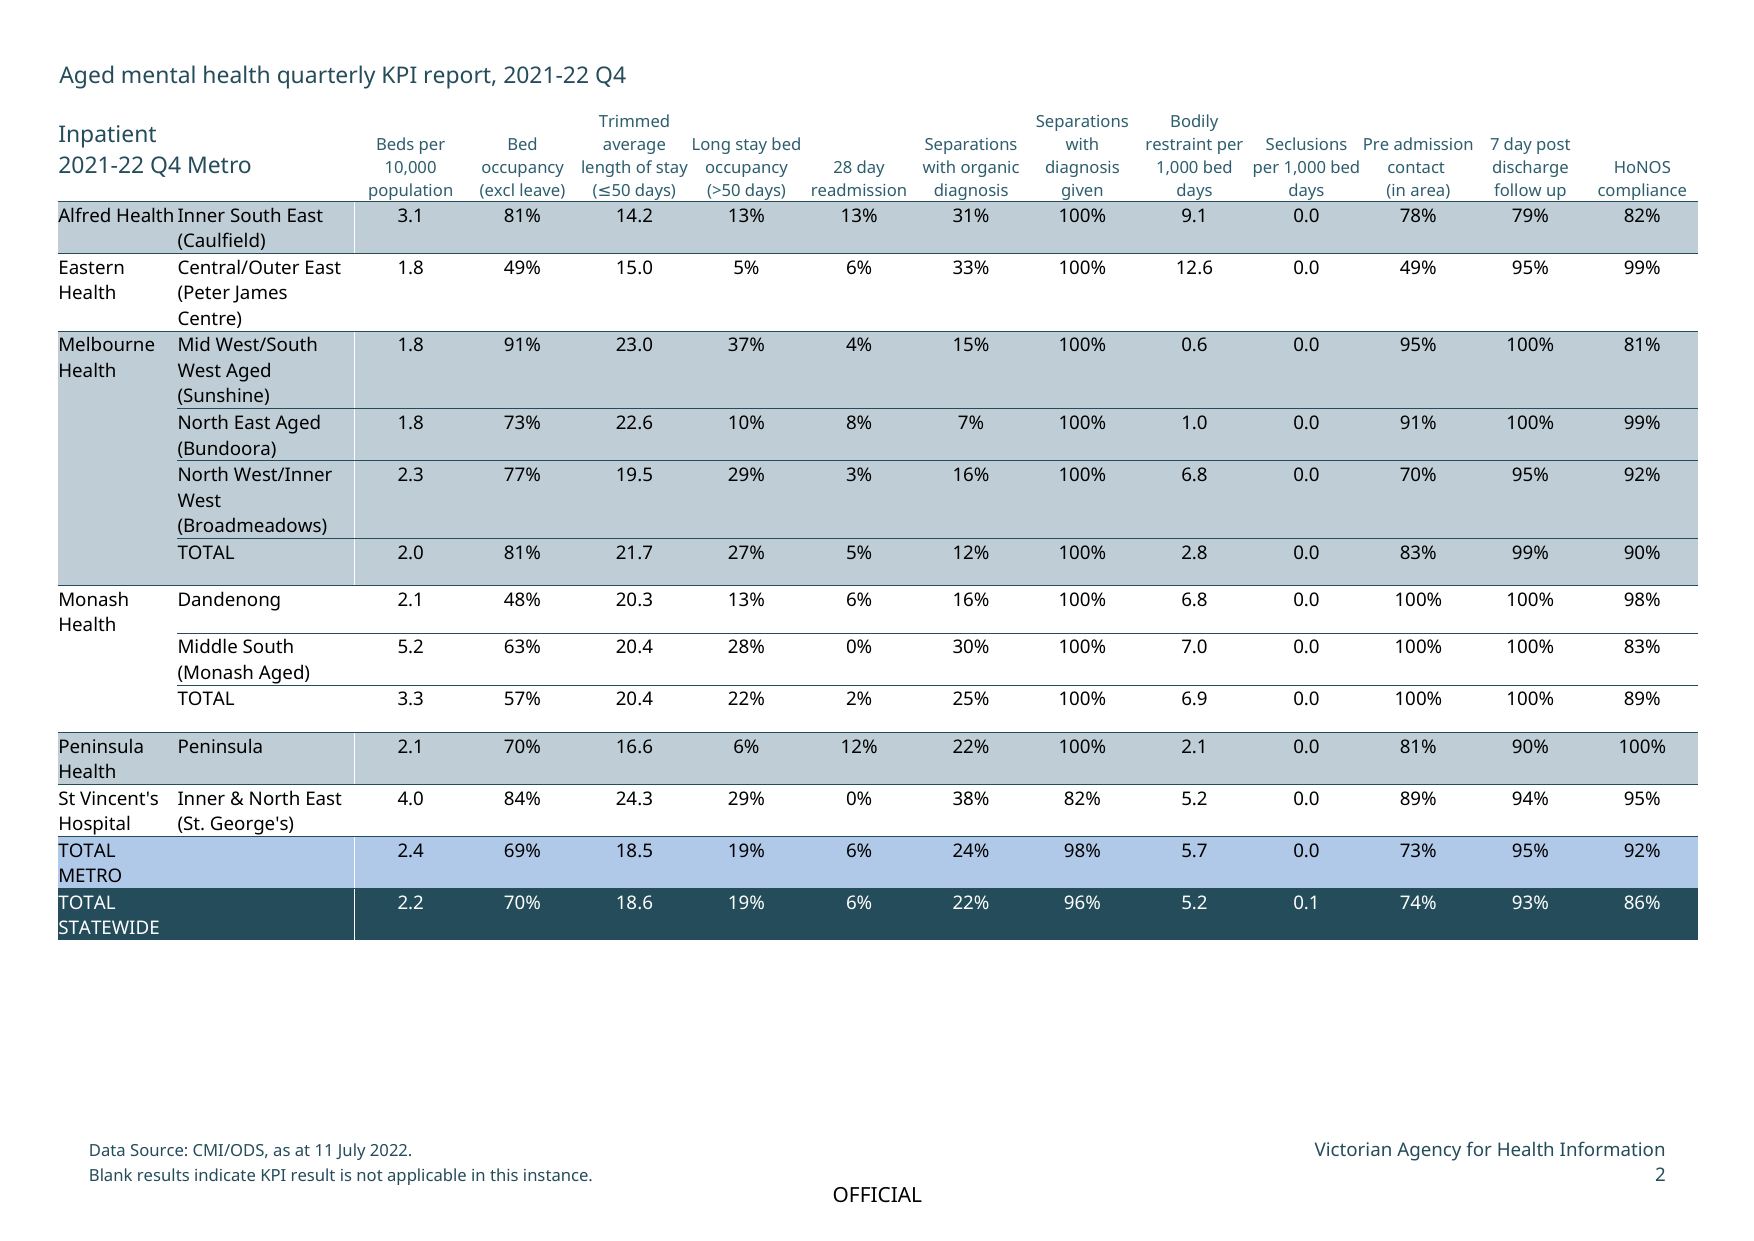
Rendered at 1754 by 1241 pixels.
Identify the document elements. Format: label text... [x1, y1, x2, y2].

table_cell 23.0 [578, 332, 690, 408]
table_header 7 day post discharge follow up [1474, 90, 1586, 201]
table_cell 70% [1362, 461, 1474, 538]
table_cell 73% [466, 409, 578, 460]
table_cell 1.8 [355, 409, 466, 460]
table_cell 14.2 [578, 202, 690, 253]
table_cell 100% [1026, 409, 1138, 460]
table_cell 0.0 [1250, 409, 1362, 460]
table_header Beds per 10,000 population [355, 90, 466, 201]
table_cell 100% [1026, 254, 1138, 331]
table_cell 6% [802, 889, 915, 940]
table_cell TOTAL [177, 539, 354, 585]
table_cell 100% [1026, 539, 1138, 585]
table_cell 31% [915, 202, 1026, 253]
table_cell 78% [1362, 202, 1474, 253]
table_cell 90% [1474, 733, 1586, 784]
table_header Bed occupancy (excl leave) [466, 90, 578, 201]
table_cell Mid West/South West Aged (Sunshine) [177, 332, 354, 408]
table_cell [177, 889, 354, 940]
table_cell 95% [1474, 837, 1586, 888]
table_cell 77% [466, 461, 578, 538]
table_cell 2.4 [355, 837, 466, 888]
table_cell 0.0 [1250, 461, 1362, 538]
table_cell 0.1 [1250, 889, 1362, 940]
table_cell 25% [915, 686, 1026, 732]
table_cell 5.2 [355, 634, 466, 684]
table_cell 81% [1586, 332, 1698, 408]
table_cell 0.0 [1250, 202, 1362, 253]
table_cell 5% [802, 539, 915, 585]
table_cell TOTAL METRO [58, 837, 177, 888]
table_cell 100% [1362, 634, 1474, 684]
table_cell 2.3 [355, 461, 466, 538]
table_cell 9.1 [1138, 202, 1250, 253]
table_cell 7.0 [1138, 634, 1250, 684]
table_cell 2.1 [355, 586, 466, 632]
table_cell 7% [915, 409, 1026, 460]
table_cell TOTAL [177, 686, 354, 732]
table_cell 6.9 [1138, 686, 1250, 732]
table_cell 29% [690, 785, 802, 836]
table_cell 92% [1586, 461, 1698, 538]
table_cell 22.6 [578, 409, 690, 460]
table_header Trimmed average length of stay (≤50 days) [578, 90, 690, 201]
table_cell 16% [915, 586, 1026, 632]
table_cell 6.8 [1138, 586, 1250, 632]
table_header Separations with organic diagnosis [915, 90, 1026, 201]
table_cell 18.5 [578, 837, 690, 888]
table_cell 95% [1474, 254, 1586, 331]
table_cell 82% [1586, 202, 1698, 253]
table_cell 81% [466, 202, 578, 253]
table_cell 100% [1026, 686, 1138, 732]
table_cell 28% [690, 634, 802, 684]
table_cell 27% [690, 539, 802, 585]
table_cell 19% [690, 837, 802, 888]
table_cell 2.1 [355, 733, 466, 784]
table_cell 8% [802, 409, 915, 460]
table_cell Eastern Health [58, 254, 177, 331]
table_cell 10% [690, 409, 802, 460]
table_cell 18.6 [578, 889, 690, 940]
table_cell 92% [1586, 837, 1698, 888]
table_cell 6% [802, 586, 915, 632]
table_header 28 day readmission [802, 90, 915, 201]
table_cell 63% [466, 634, 578, 684]
table_cell 20.4 [578, 634, 690, 684]
table_cell 22% [915, 733, 1026, 784]
table_cell 100% [1474, 634, 1586, 684]
table_cell St Vincent's Hospital [58, 785, 177, 836]
table_cell 100% [1586, 733, 1698, 784]
table_cell Peninsula [177, 733, 354, 784]
table_cell 0.0 [1250, 539, 1362, 585]
table_cell 81% [1362, 733, 1474, 784]
table_cell 2.1 [1138, 733, 1250, 784]
table_cell 16% [915, 461, 1026, 538]
table_cell 2% [802, 686, 915, 732]
table_cell Inner & North East (St. George's) [177, 785, 354, 836]
table_cell 100% [1474, 586, 1586, 632]
table_cell 94% [1474, 785, 1586, 836]
table_cell 24% [915, 837, 1026, 888]
table_cell 1.8 [355, 254, 466, 331]
table_header Long stay bed occupancy (>50 days) [690, 90, 802, 201]
table_cell 22% [690, 686, 802, 732]
table_cell 1.0 [1138, 409, 1250, 460]
table_cell 100% [1026, 461, 1138, 538]
table_cell 90% [1586, 539, 1698, 585]
table_cell 100% [1474, 686, 1586, 732]
table_cell 0.6 [1138, 332, 1250, 408]
table_cell 6.8 [1138, 461, 1250, 538]
table_header Bodily restraint per 1,000 bed days [1138, 90, 1250, 201]
table_cell Alfred Health [58, 202, 177, 253]
table_cell 100% [1474, 332, 1586, 408]
table_cell 0% [802, 785, 915, 836]
table_cell 49% [466, 254, 578, 331]
table_cell 0.0 [1250, 254, 1362, 331]
table_cell 82% [1026, 785, 1138, 836]
table_cell 48% [466, 586, 578, 632]
table_cell 100% [1362, 686, 1474, 732]
table_cell 30% [915, 634, 1026, 684]
table_cell 0.0 [1250, 785, 1362, 836]
table_cell Melbourne Health [58, 332, 177, 585]
table_cell 89% [1362, 785, 1474, 836]
table_cell 95% [1362, 332, 1474, 408]
table_cell 12% [802, 733, 915, 784]
table_cell 3.1 [355, 202, 466, 253]
table_cell 93% [1474, 889, 1586, 940]
table_cell 15.0 [578, 254, 690, 331]
table_cell Dandenong [177, 586, 354, 632]
table_cell 0.0 [1250, 634, 1362, 684]
table_cell 5.7 [1138, 837, 1250, 888]
table_cell 22% [915, 889, 1026, 940]
table_cell 79% [1474, 202, 1586, 253]
table_cell 6% [690, 733, 802, 784]
table_cell 95% [1586, 785, 1698, 836]
table_cell 19% [690, 889, 802, 940]
table_cell 13% [802, 202, 915, 253]
table_cell 2.8 [1138, 539, 1250, 585]
table_cell Peninsula Health [58, 733, 177, 784]
table_cell 0% [802, 634, 915, 684]
table_cell 20.3 [578, 586, 690, 632]
table_cell 12% [915, 539, 1026, 585]
table_cell 3% [802, 461, 915, 538]
table_header HoNOS compliance [1586, 90, 1698, 201]
table_header Pre admission contact (in area) [1362, 90, 1474, 201]
table_cell 73% [1362, 837, 1474, 888]
table_cell 1.8 [355, 332, 466, 408]
table_cell 2.2 [355, 889, 466, 940]
table_header Seclusions per 1,000 bed days [1250, 90, 1362, 201]
table_cell 100% [1026, 332, 1138, 408]
table_cell 4.0 [355, 785, 466, 836]
table_cell 16.6 [578, 733, 690, 784]
table_header Inpatient 2021-22 Q4 Metro [58, 90, 354, 201]
table_cell 19.5 [578, 461, 690, 538]
table_cell Middle South (Monash Aged) [177, 634, 354, 684]
table_cell 0.0 [1250, 733, 1362, 784]
table_cell 49% [1362, 254, 1474, 331]
table_cell 12.6 [1138, 254, 1250, 331]
table_cell 86% [1586, 889, 1698, 940]
table_cell 33% [915, 254, 1026, 331]
table_cell 2.0 [355, 539, 466, 585]
table_cell 84% [466, 785, 578, 836]
table_cell 0.0 [1250, 686, 1362, 732]
table_cell North East Aged (Bundoora) [177, 409, 354, 460]
table_cell 95% [1474, 461, 1586, 538]
table_cell 100% [1026, 586, 1138, 632]
table_cell Inner South East (Caulfield) [177, 202, 354, 253]
table_cell 6% [802, 254, 915, 331]
table_cell 0.0 [1250, 837, 1362, 888]
table_cell 83% [1362, 539, 1474, 585]
table_cell 24.3 [578, 785, 690, 836]
table_cell 4% [802, 332, 915, 408]
table_cell 20.4 [578, 686, 690, 732]
table_cell 98% [1026, 837, 1138, 888]
table_cell 3.3 [355, 686, 466, 732]
table_cell 38% [915, 785, 1026, 836]
table_cell 0.0 [1250, 332, 1362, 408]
table_cell 74% [1362, 889, 1474, 940]
table_cell 0.0 [1250, 586, 1362, 632]
table_cell 5% [690, 254, 802, 331]
table_cell 100% [1026, 634, 1138, 684]
table_cell 81% [466, 539, 578, 585]
table_cell 91% [466, 332, 578, 408]
table_cell 37% [690, 332, 802, 408]
table_cell 100% [1474, 409, 1586, 460]
table_cell 100% [1362, 586, 1474, 632]
table_cell 91% [1362, 409, 1474, 460]
table_cell 100% [1026, 733, 1138, 784]
table_cell 98% [1586, 586, 1698, 632]
table_cell 99% [1586, 409, 1698, 460]
table_cell 69% [466, 837, 578, 888]
table_cell TOTAL STATEWIDE [58, 889, 177, 940]
table_cell 13% [690, 586, 802, 632]
table_cell 99% [1474, 539, 1586, 585]
table_cell 70% [466, 733, 578, 784]
table_header Separations with diagnosis given [1026, 90, 1138, 201]
table_cell 99% [1586, 254, 1698, 331]
table_cell 29% [690, 461, 802, 538]
table_cell [177, 837, 354, 888]
table_cell 5.2 [1138, 889, 1250, 940]
table_cell 83% [1586, 634, 1698, 684]
table_cell 13% [690, 202, 802, 253]
table_cell 100% [1026, 202, 1138, 253]
table_cell 96% [1026, 889, 1138, 940]
table_cell 15% [915, 332, 1026, 408]
table_cell 6% [802, 837, 915, 888]
table_cell 21.7 [578, 539, 690, 585]
table_cell 57% [466, 686, 578, 732]
table_cell 89% [1586, 686, 1698, 732]
table_cell 70% [466, 889, 578, 940]
table_cell Monash Health [58, 586, 177, 732]
table_cell North West/Inner West (Broadmeadows) [177, 461, 354, 538]
table_cell 5.2 [1138, 785, 1250, 836]
table_cell Central/Outer East (Peter James Centre) [177, 254, 354, 331]
